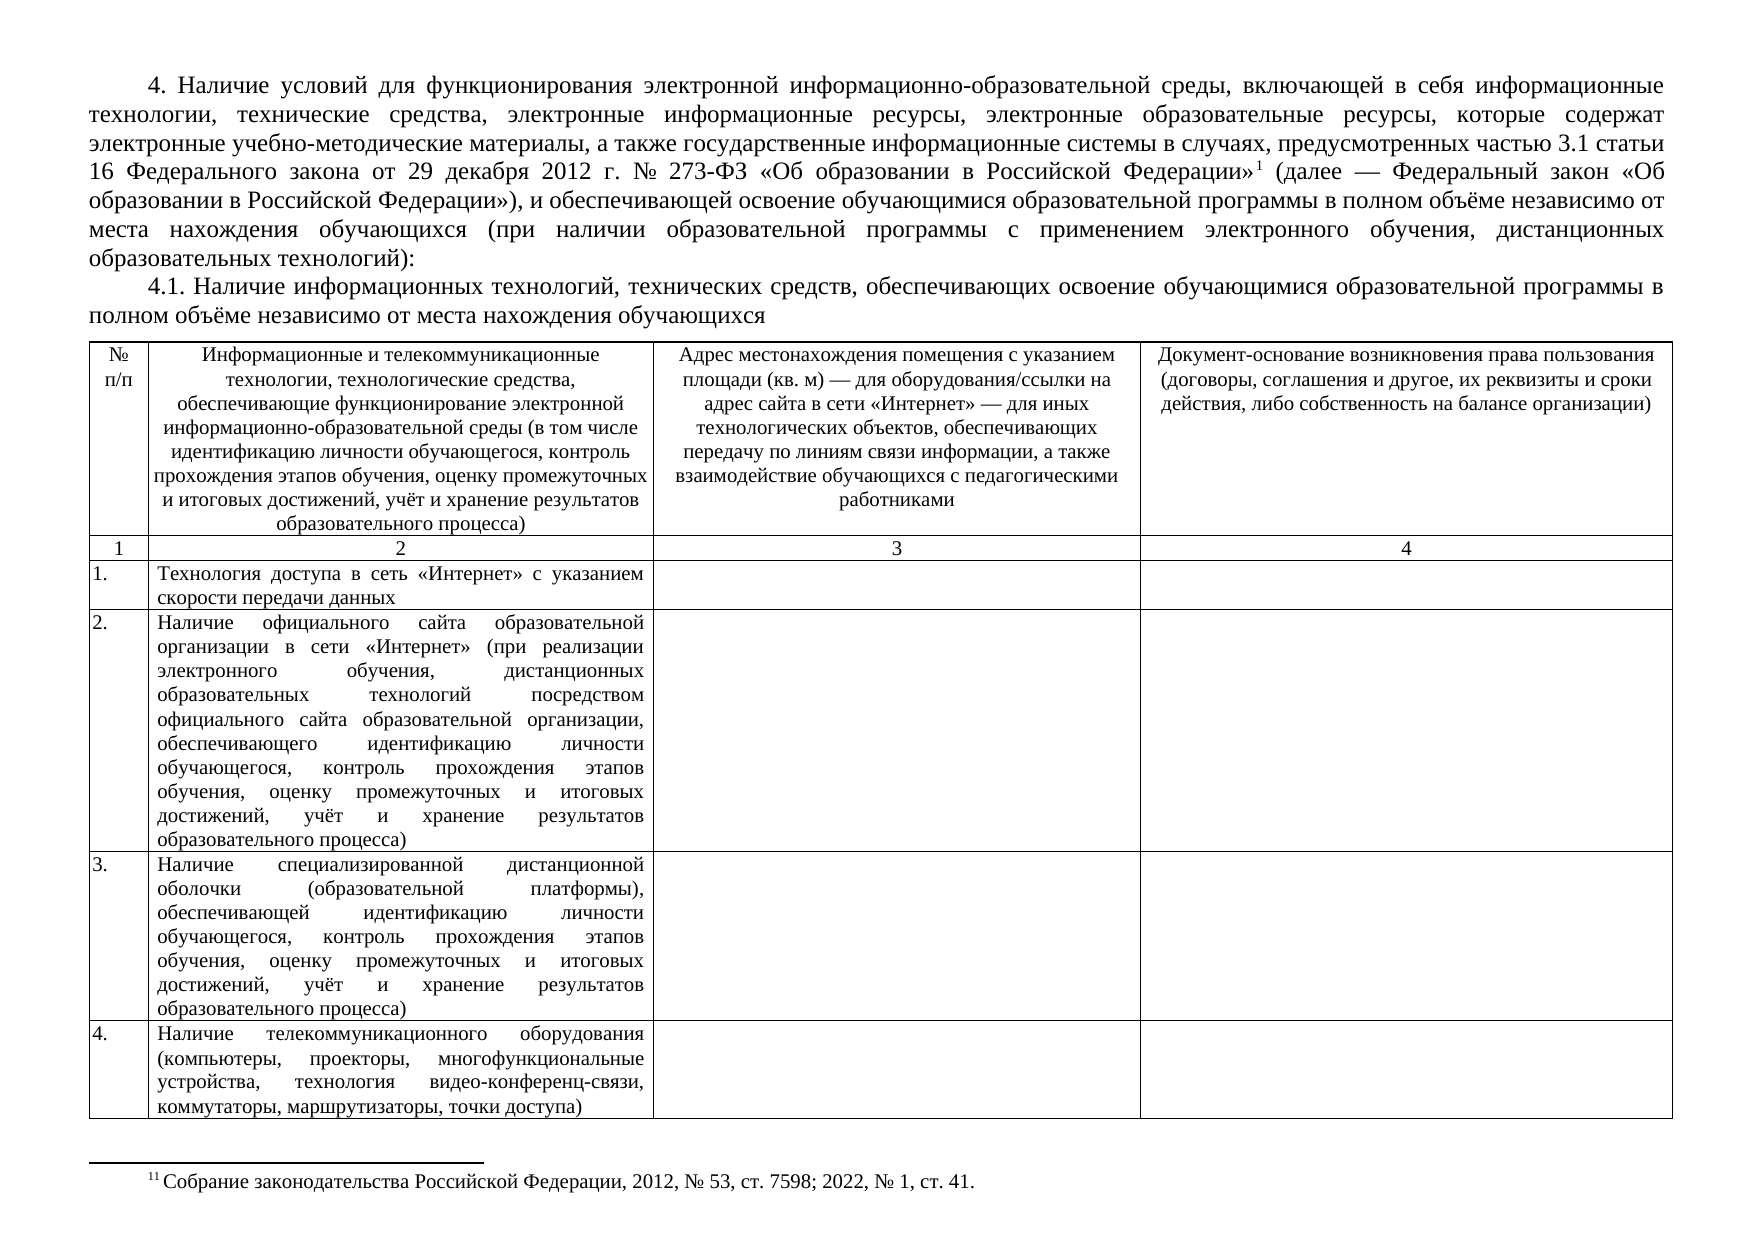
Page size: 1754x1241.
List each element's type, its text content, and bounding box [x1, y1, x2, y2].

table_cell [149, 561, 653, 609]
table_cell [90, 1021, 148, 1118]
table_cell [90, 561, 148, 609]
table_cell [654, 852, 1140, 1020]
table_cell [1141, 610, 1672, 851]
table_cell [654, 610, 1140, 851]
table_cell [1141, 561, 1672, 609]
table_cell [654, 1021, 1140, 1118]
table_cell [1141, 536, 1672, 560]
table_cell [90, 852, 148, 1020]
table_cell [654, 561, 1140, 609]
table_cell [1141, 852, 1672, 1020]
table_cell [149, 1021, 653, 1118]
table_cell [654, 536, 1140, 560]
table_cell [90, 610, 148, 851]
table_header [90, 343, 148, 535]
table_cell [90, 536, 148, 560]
text 4. Наличие условий для функционирования электронной информационно-образовательной среды, включающей в себя информационные технологии, технические средства, электронные информационные ресурсы, электронные образовательные ресурсы, которые содержат электронные учебно-методические материалы, а также государственные информационные системы в случаях, предусмотренных частью 3.1 статьи 16 Федерального закона от 29 декабря . № 273-ФЗ «Об образовании в Российской Федерации»1 (далее — Федеральный закон «Об образовании в Российской Федерации»), и обеспечивающей освоение обучающимися образовательной программы в полном объёме независимо от места нахождения обучающихся (при наличии образовательной программы с применением электронного обучения, дистанционных образовательных технологий): [89, 70, 1665, 271]
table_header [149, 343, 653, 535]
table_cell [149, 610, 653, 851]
text 4.1. Наличие информационных технологий, технических средств, обеспечивающих освоение обучающимися образовательной программы в полном объёме независимо от места нахождения обучающихся [89, 271, 1665, 329]
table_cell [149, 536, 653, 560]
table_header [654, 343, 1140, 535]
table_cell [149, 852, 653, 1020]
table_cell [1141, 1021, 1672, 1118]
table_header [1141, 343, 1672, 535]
